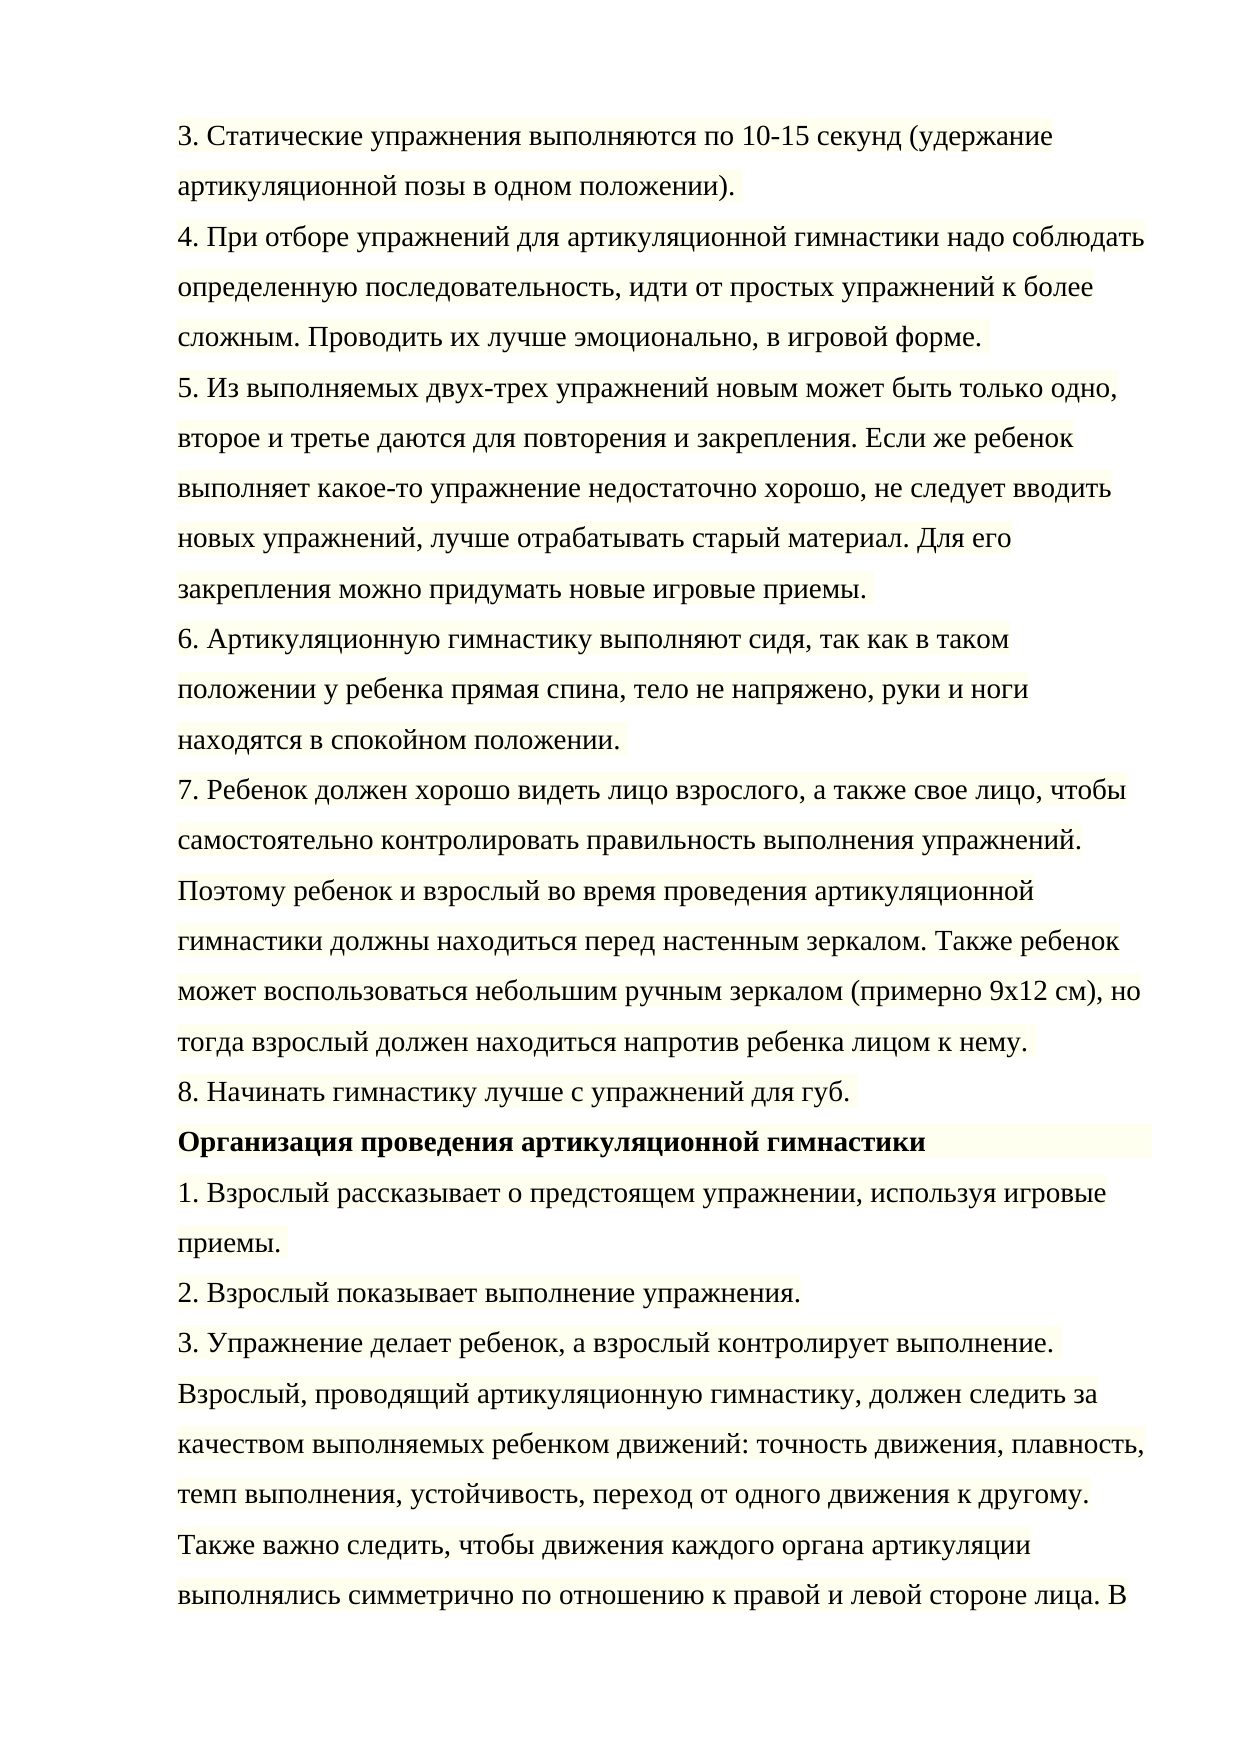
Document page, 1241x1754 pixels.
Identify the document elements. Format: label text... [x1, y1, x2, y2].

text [177, 1175, 1152, 1611]
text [177, 118, 1152, 1108]
text Организация проведения артикуляционной гимнастики [177, 1124, 1152, 1158]
